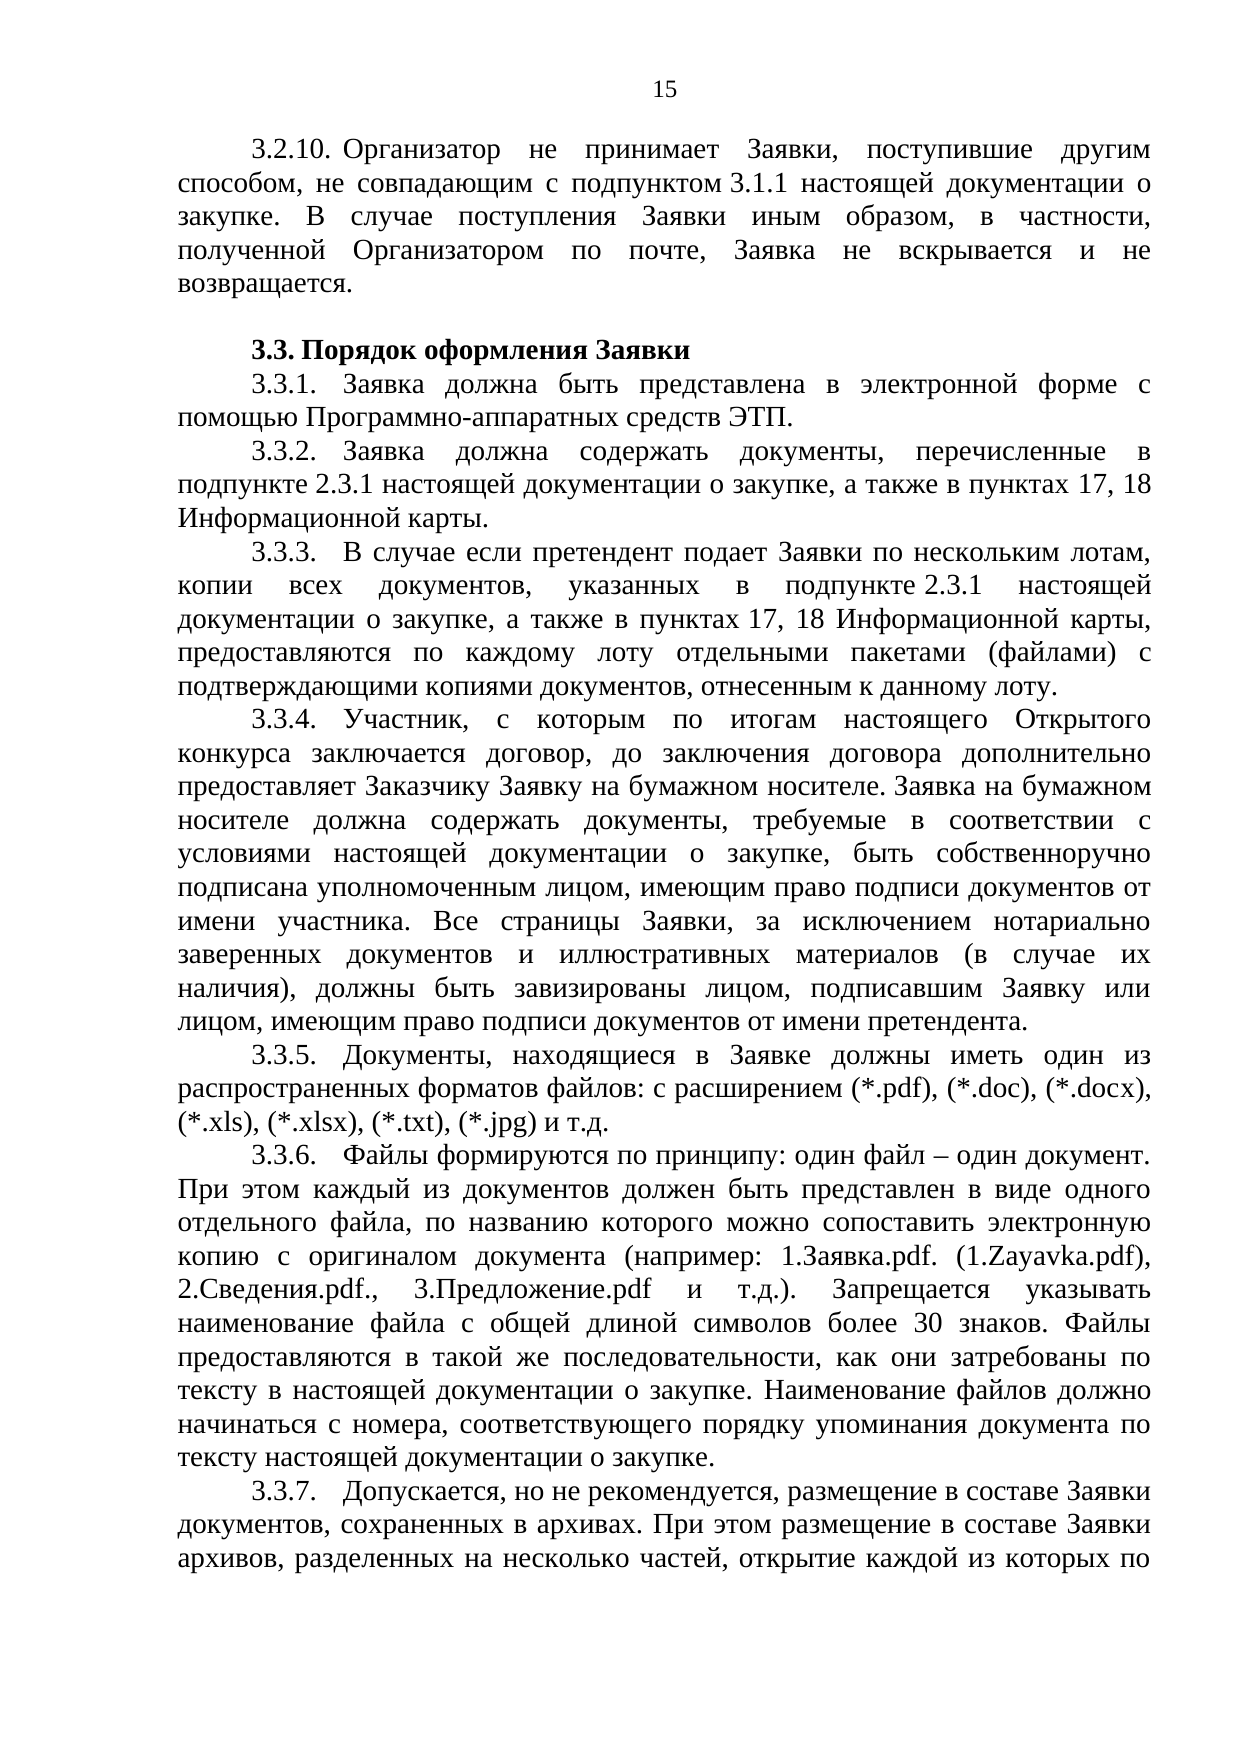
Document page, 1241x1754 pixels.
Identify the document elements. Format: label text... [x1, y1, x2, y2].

list Заявка должна быть представлена в электронной форме с помощью Программно-аппаратных средств ЭТП. [177, 366, 1152, 433]
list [177, 1473, 1152, 1573]
list Файлы формируются по принципу: один файл – один документ. При этом каждый из документов должен быть представлен в виде одного отдельного файла, по названию которого можно сопоставить электронную копию с оригиналом документа (например: 1.Заявка.pdf. (1.Zayavka.pdf), 2.Сведения.pdf., 3.Предложение.pdf и т.д.). Запрещается указывать наименование файла с общей длиной символов более 30 знаков. Файлы предоставляются в такой же последовательности, как они затребованы по тексту в настоящей документации о закупке. Наименование файлов должно начинаться с номера, соответствующего порядку упоминания документа по тексту настоящей документации о закупке. [177, 1137, 1152, 1473]
list В случае если претендент подает Заявки по нескольким лотам, копии всех документов, указанных в подпункте 2.3.1 настоящей документации о закупке, а также в пунктах 17, 18 Информационной карты, предоставляются по каждому лоту отдельными пакетами (файлами) с подтверждающими копиями документов, отнесенным к данному лоту. [177, 534, 1152, 701]
list Участник, с которым по итогам настоящего Открытого конкурса заключается договор, до заключения договора дополнительно предоставляет Заказчику Заявку на бумажном носителе. Заявка на бумажном носителе должна содержать документы, требуемые в соответствии с условиями настоящей документации о закупке, быть собственноручно подписана уполномоченным лицом, имеющим право подписи документов от имени участника. Все страницы Заявки, за исключением нотариально заверенных документов и иллюстративных материалов (в случае их наличия), должны быть завизированы лицом, подписавшим Заявку или лицом, имеющим право подписи документов от имени претендента. [177, 701, 1152, 1037]
list Заявка должна содержать документы, перечисленные в подпункте 2.3.1 настоящей документации о закупке, а также в пунктах 17, 18 Информационной карты. [177, 433, 1152, 534]
list Порядок оформления Заявки [177, 332, 1152, 366]
list Документы, находящиеся в Заявке должны иметь один из распространенных форматов файлов: с расширением (*.pdf), (*.doc), (*.docx), (*.xls), (*.xlsx), (*.txt), (*.jpg) и т.д. [177, 1037, 1152, 1137]
list Организатор не принимает Заявки, поступившие другим способом, не совпадающим с подпунктом 3.1.1 настоящей документации о закупке. В случае поступления Заявки иным образом, в частности, полученной Организатором по почте, Заявка не вскрывается и не возвращается. [177, 131, 1152, 299]
